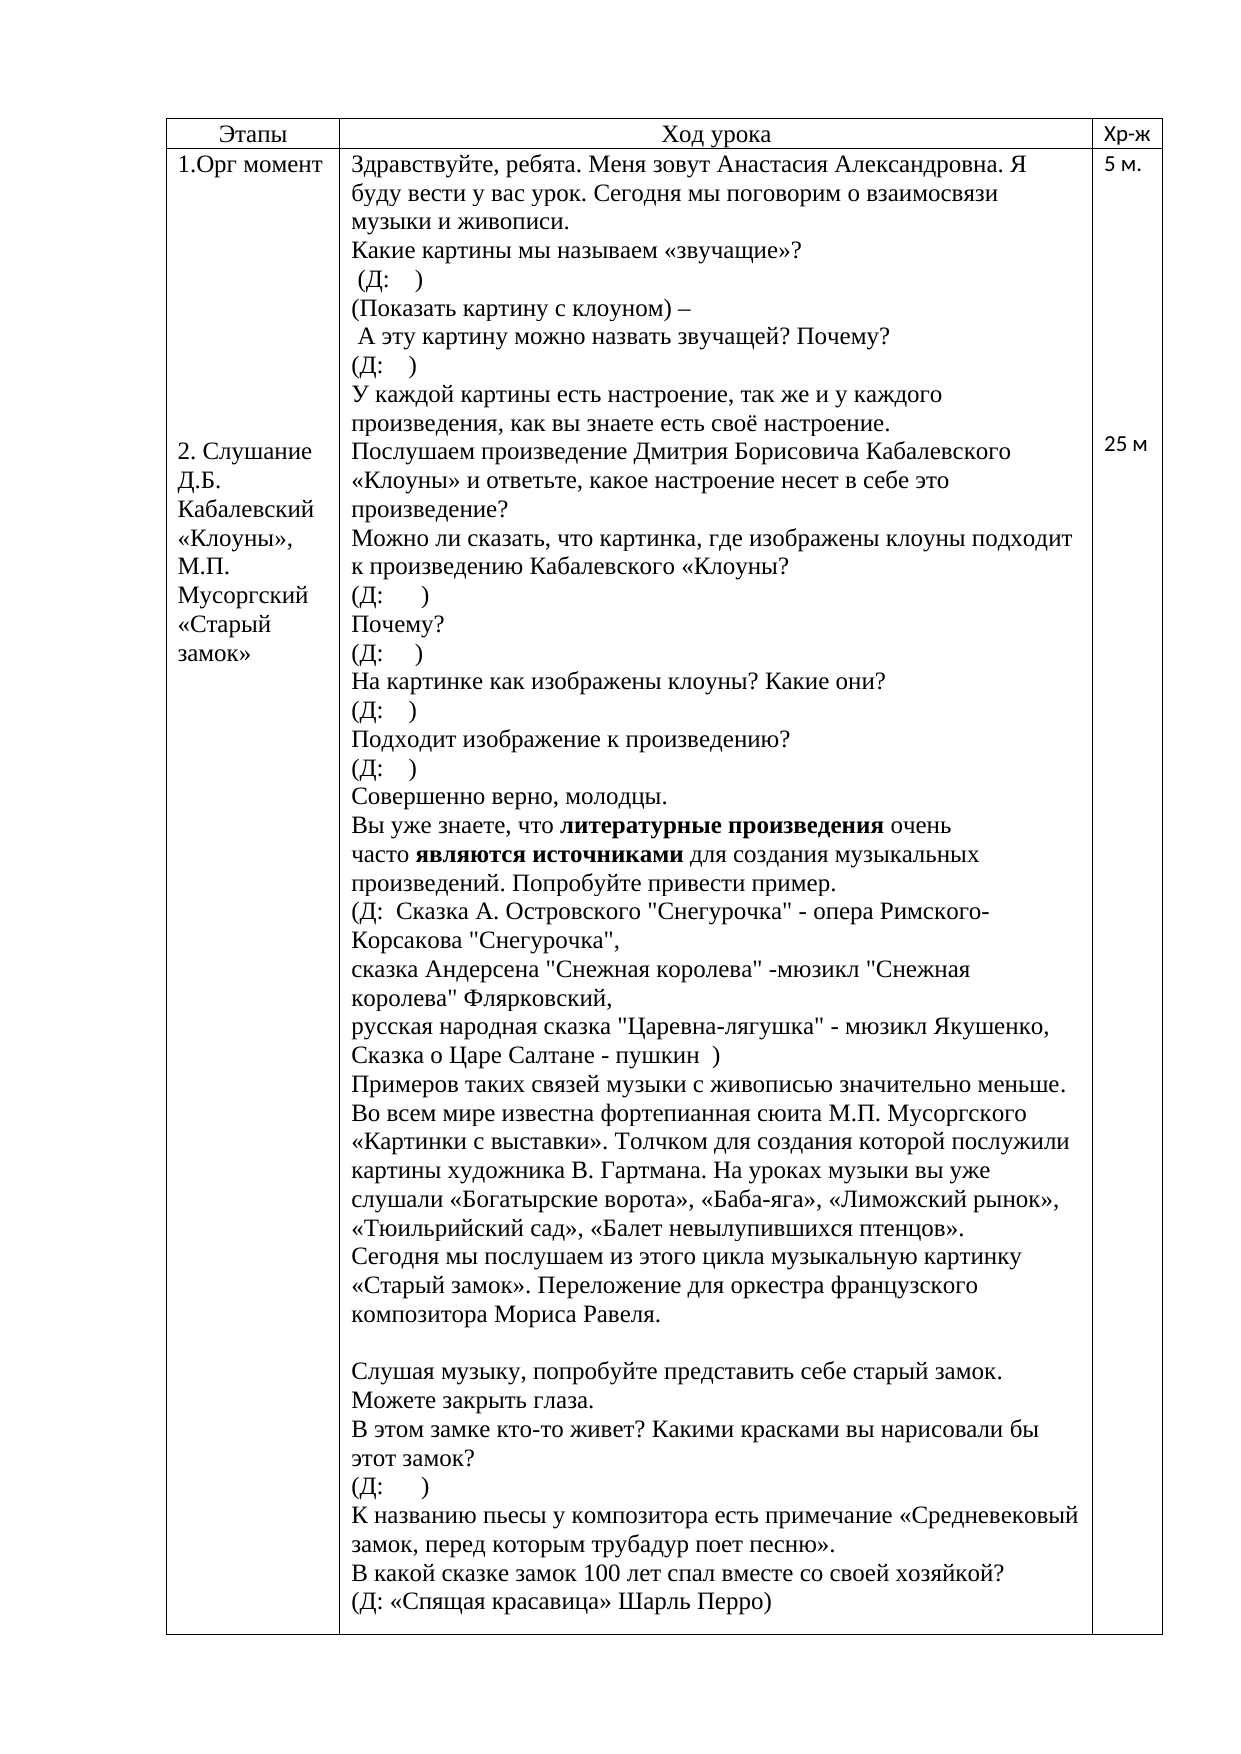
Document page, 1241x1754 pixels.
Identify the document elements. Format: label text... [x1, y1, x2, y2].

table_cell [340, 149, 1092, 1634]
table_header Этапы [167, 119, 339, 148]
table_cell 5 м. 25 м 10 м 5 м. [1093, 149, 1162, 1634]
table_header Хр-ж [1093, 119, 1162, 148]
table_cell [167, 149, 339, 1634]
table_header Ход урока [340, 119, 1092, 148]
